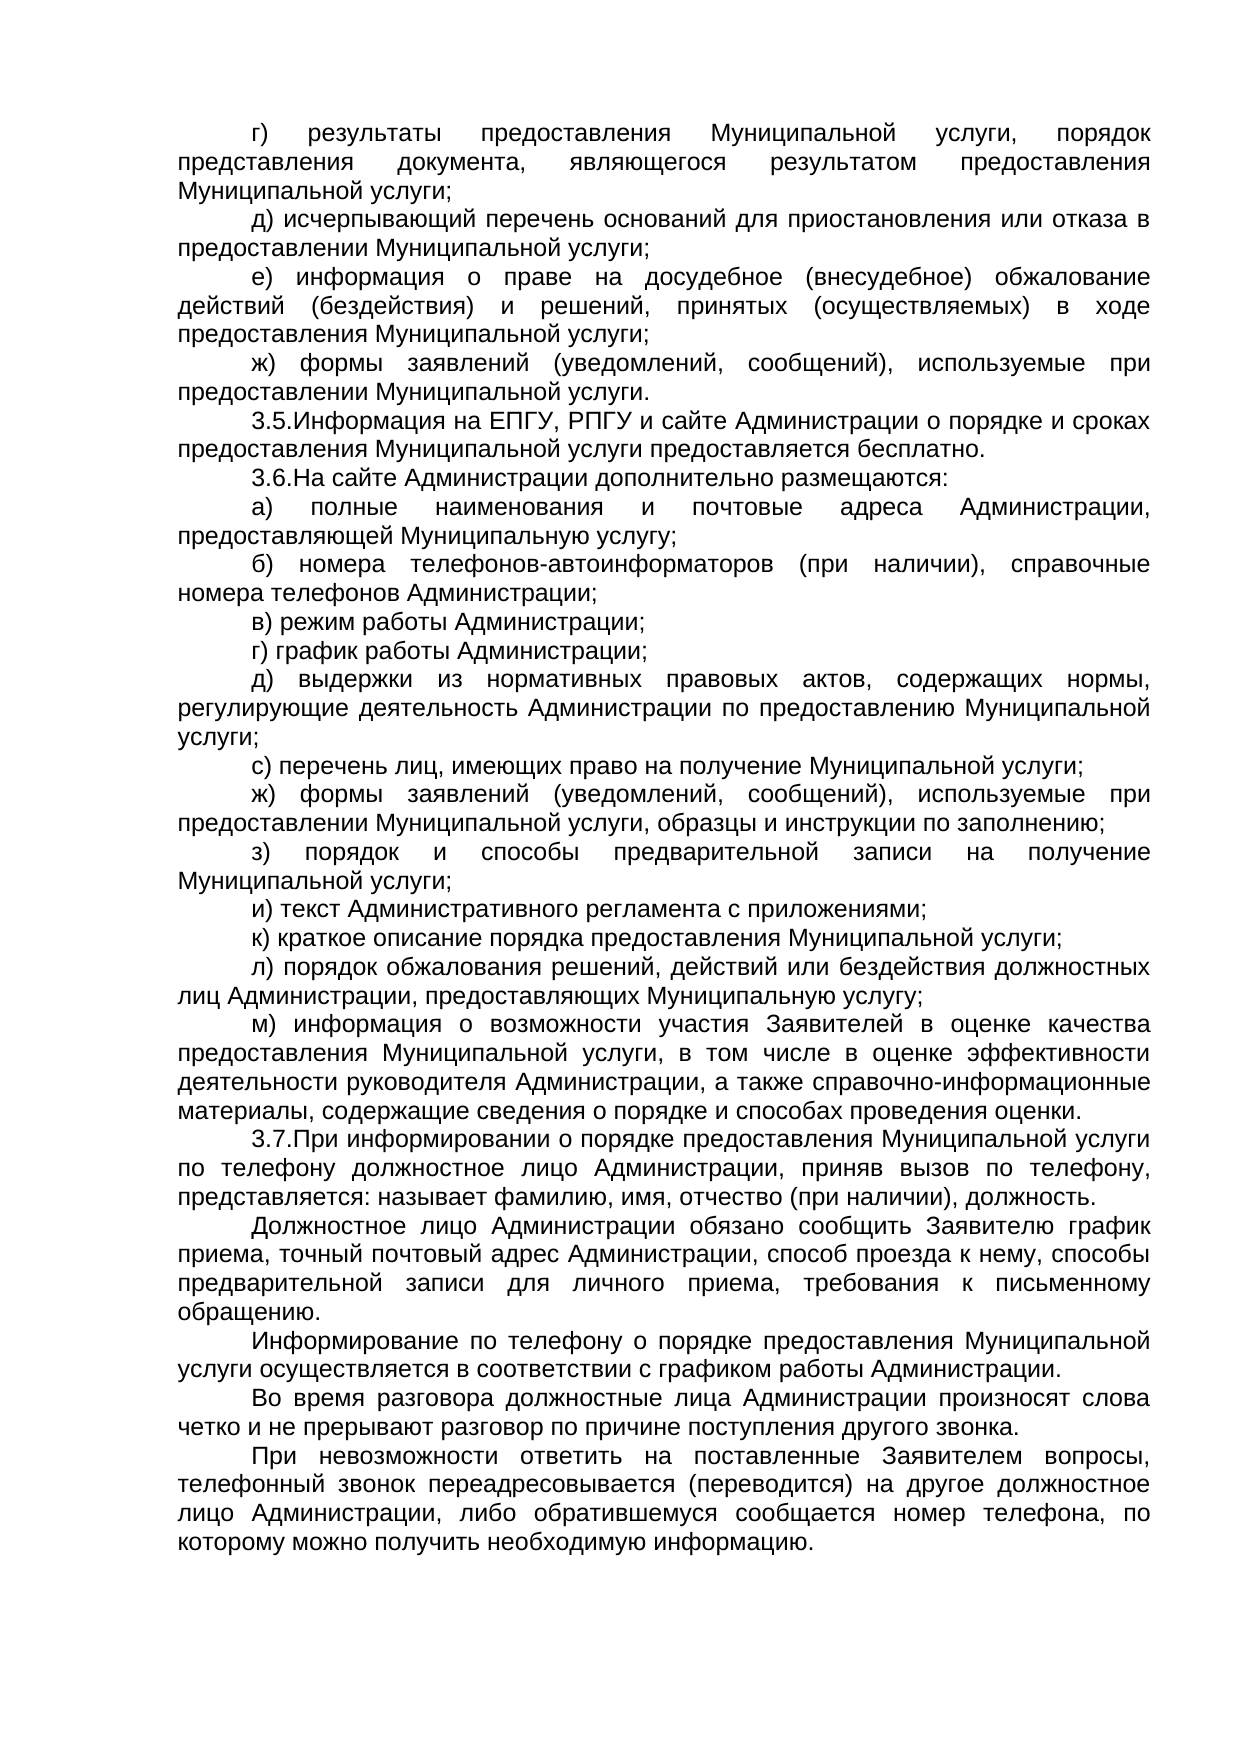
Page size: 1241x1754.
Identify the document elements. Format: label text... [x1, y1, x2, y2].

text 3.7.При информировании о порядке предоставления Муниципальной услуги по телефону должностное лицо Администрации, приняв вызов по телефону, представляется: называет фамилию, имя, отчество (при наличии), должность. [177, 1124, 1152, 1211]
text Информирование по телефону о порядке предоставления Муниципальной услуги осуществляется в соответствии с графиком работы Администрации. [177, 1326, 1152, 1383]
text г) результаты предоставления Муниципальной услуги, порядок представления документа, являющегося результатом предоставления Муниципальной услуги; [177, 118, 1152, 204]
text При невозможности ответить на поставленные Заявителем вопросы, телефонный звонок переадресовывается (переводится) на другое должностное лицо Администрации, либо обратившемуся сообщается номер телефона, по которому можно получить необходимую информацию. [177, 1441, 1152, 1556]
text д) исчерпывающий перечень оснований для приостановления или отказа в предоставлении Муниципальной услуги; [177, 204, 1152, 262]
text 3.5.Информация на ЕПГУ, РПГУ и сайте Администрации о порядке и сроках предоставления Муниципальной услуги предоставляется бесплатно. [177, 406, 1152, 463]
text д) выдержки из нормативных правовых актов, содержащих нормы, регулирующие деятельность Администрации по предоставлению Муниципальной услуги; [177, 664, 1152, 751]
text Должностное лицо Администрации обязано сообщить Заявителю график приема, точный почтовый адрес Администрации, способ проезда к нему, способы предварительной записи для личного приема, требования к письменному обращению. [177, 1211, 1152, 1326]
text Во время разговора должностные лица Администрации произносят слова четко и не прерывают разговор по причине поступления другого звонка. [177, 1383, 1152, 1441]
text б) номера телефонов-автоинформаторов (при наличии), справочные номера телефонов Администрации; [177, 549, 1152, 607]
text з) порядок и способы предварительной записи на получение Муниципальной услуги; [177, 837, 1152, 894]
text с) перечень лиц, имеющих право на получение Муниципальной услуги; [177, 751, 1152, 779]
text г) график работы Администрации; [177, 636, 1152, 664]
text а) полные наименования и почтовые адреса Администрации, предоставляющей Муниципальную услугу; [177, 492, 1152, 549]
text е) информация о праве на досудебное (внесудебное) обжалование действий (бездействия) и решений, принятых (осуществляемых) в ходе предоставления Муниципальной услуги; [177, 262, 1152, 348]
text 3.6.На сайте Администрации дополнительно размещаются: [177, 463, 1152, 492]
text и) текст Административного регламента с приложениями; [177, 894, 1152, 923]
text м) информация о возможности участия Заявителей в оценке качества предоставления Муниципальной услуги, в том числе в оценке эффективности деятельности руководителя Администрации, а также справочно-информационные материалы, содержащие сведения о порядке и способах проведения оценки. [177, 1009, 1152, 1124]
text ж) формы заявлений (уведомлений, сообщений), используемые при предоставлении Муниципальной услуги, образцы и инструкции по заполнению; [177, 779, 1152, 837]
text к) краткое описание порядка предоставления Муниципальной услуги; [177, 923, 1152, 952]
text ж) формы заявлений (уведомлений, сообщений), используемые при предоставлении Муниципальной услуги. [177, 348, 1152, 406]
text в) режим работы Администрации; [177, 607, 1152, 636]
text л) порядок обжалования решений, действий или бездействия должностных лиц Администрации, предоставляющих Муниципальную услугу; [177, 952, 1152, 1009]
